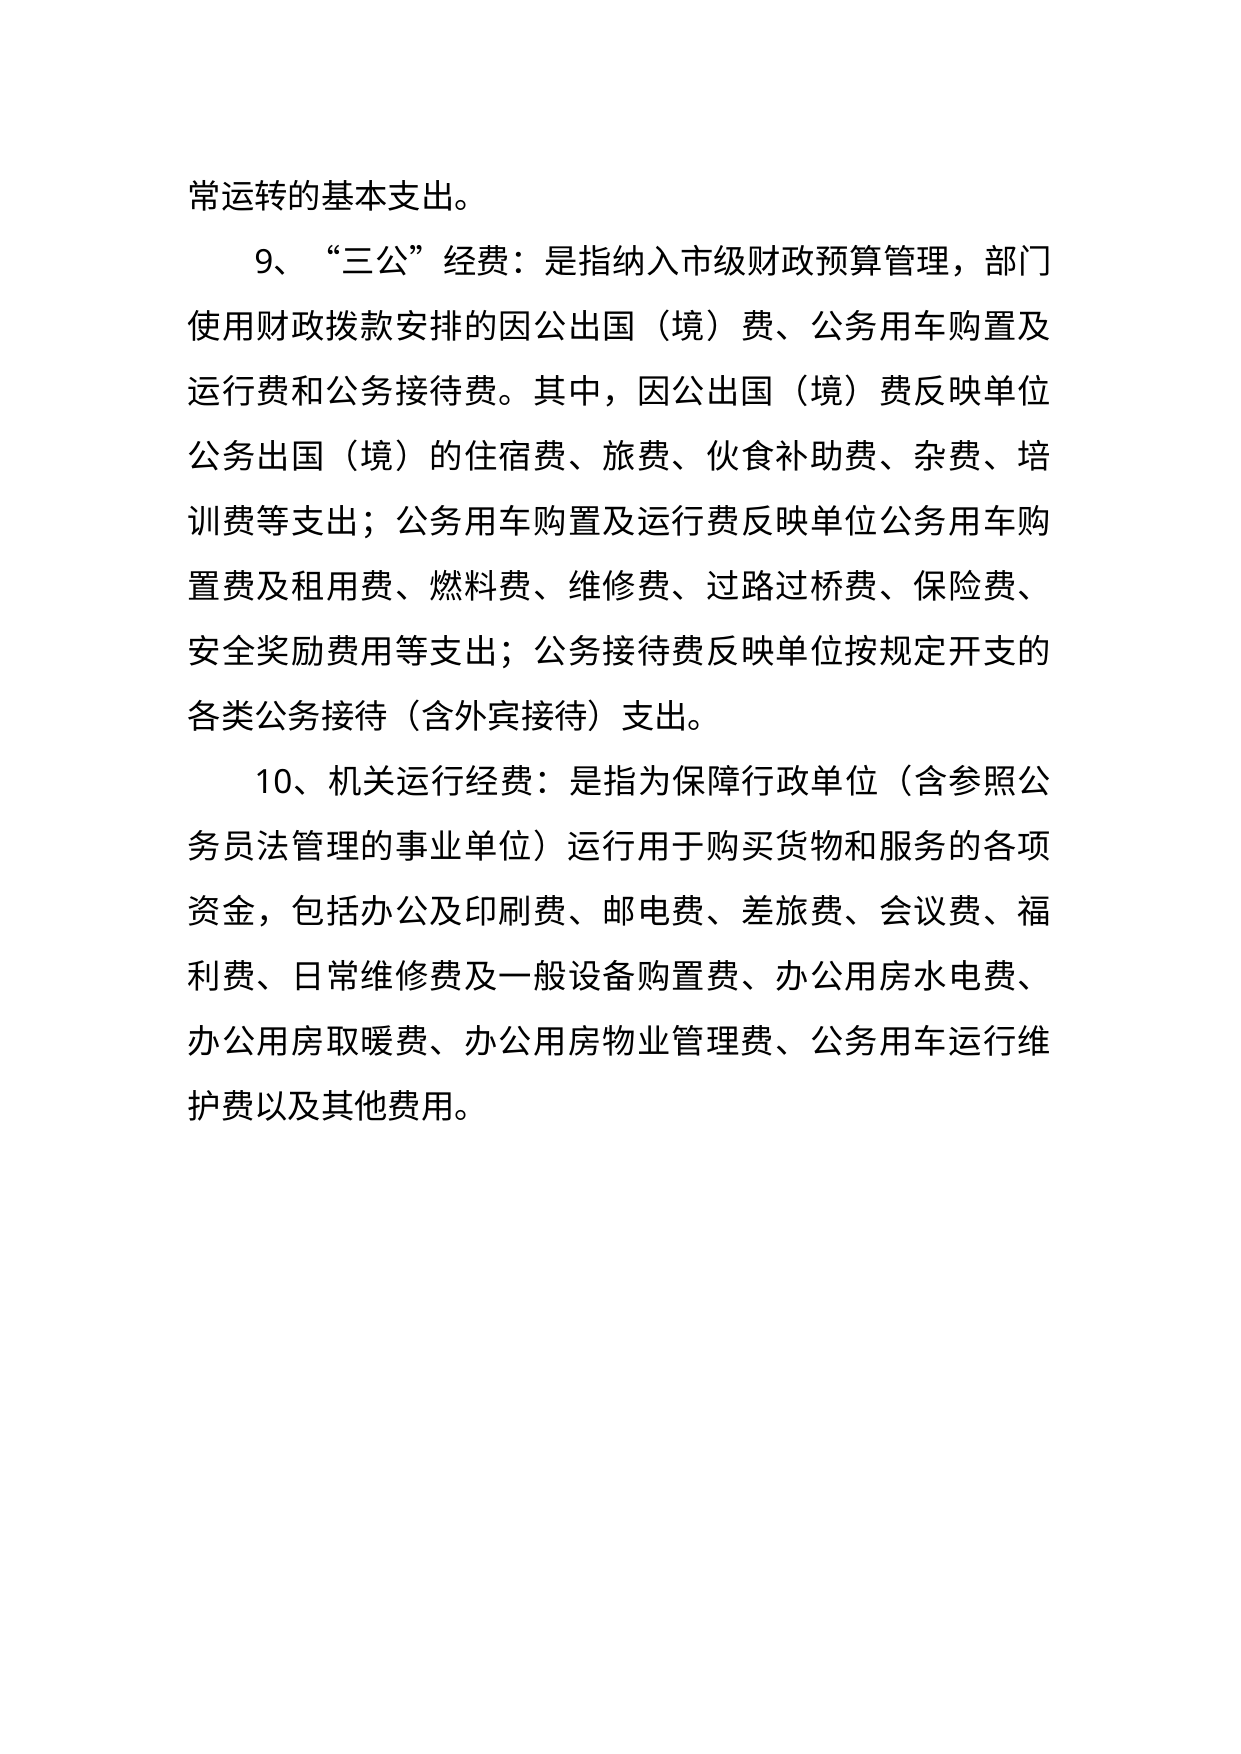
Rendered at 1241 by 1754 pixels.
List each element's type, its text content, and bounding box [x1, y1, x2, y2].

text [187, 162, 1053, 227]
text 10、机关运行经费：是指为保障行政单位（含参照公务员法管理的事业单位）运行用于购买货物和服务的各项资金，包括办公及印刷费、邮电费、差旅费、会议费、福利费、日常维修费及一般设备购置费、办公用房水电费、办公用房取暖费、办公用房物业管理费、公务用车运行维护费以及其他费用。 [187, 747, 1053, 1137]
text 9、“三公”经费：是指纳入市级财政预算管理，部门使用财政拨款安排的因公出国（境）费、公务用车购置及运行费和公务接待费。其中，因公出国（境）费反映单位公务出国（境）的住宿费、旅费、伙食补助费、杂费、培训费等支出；公务用车购置及运行费反映单位公务用车购置费及租用费、燃料费、维修费、过路过桥费、保险费、安全奖励费用等支出；公务接待费反映单位按规定开支的各类公务接待（含外宾接待）支出。 [187, 227, 1053, 747]
